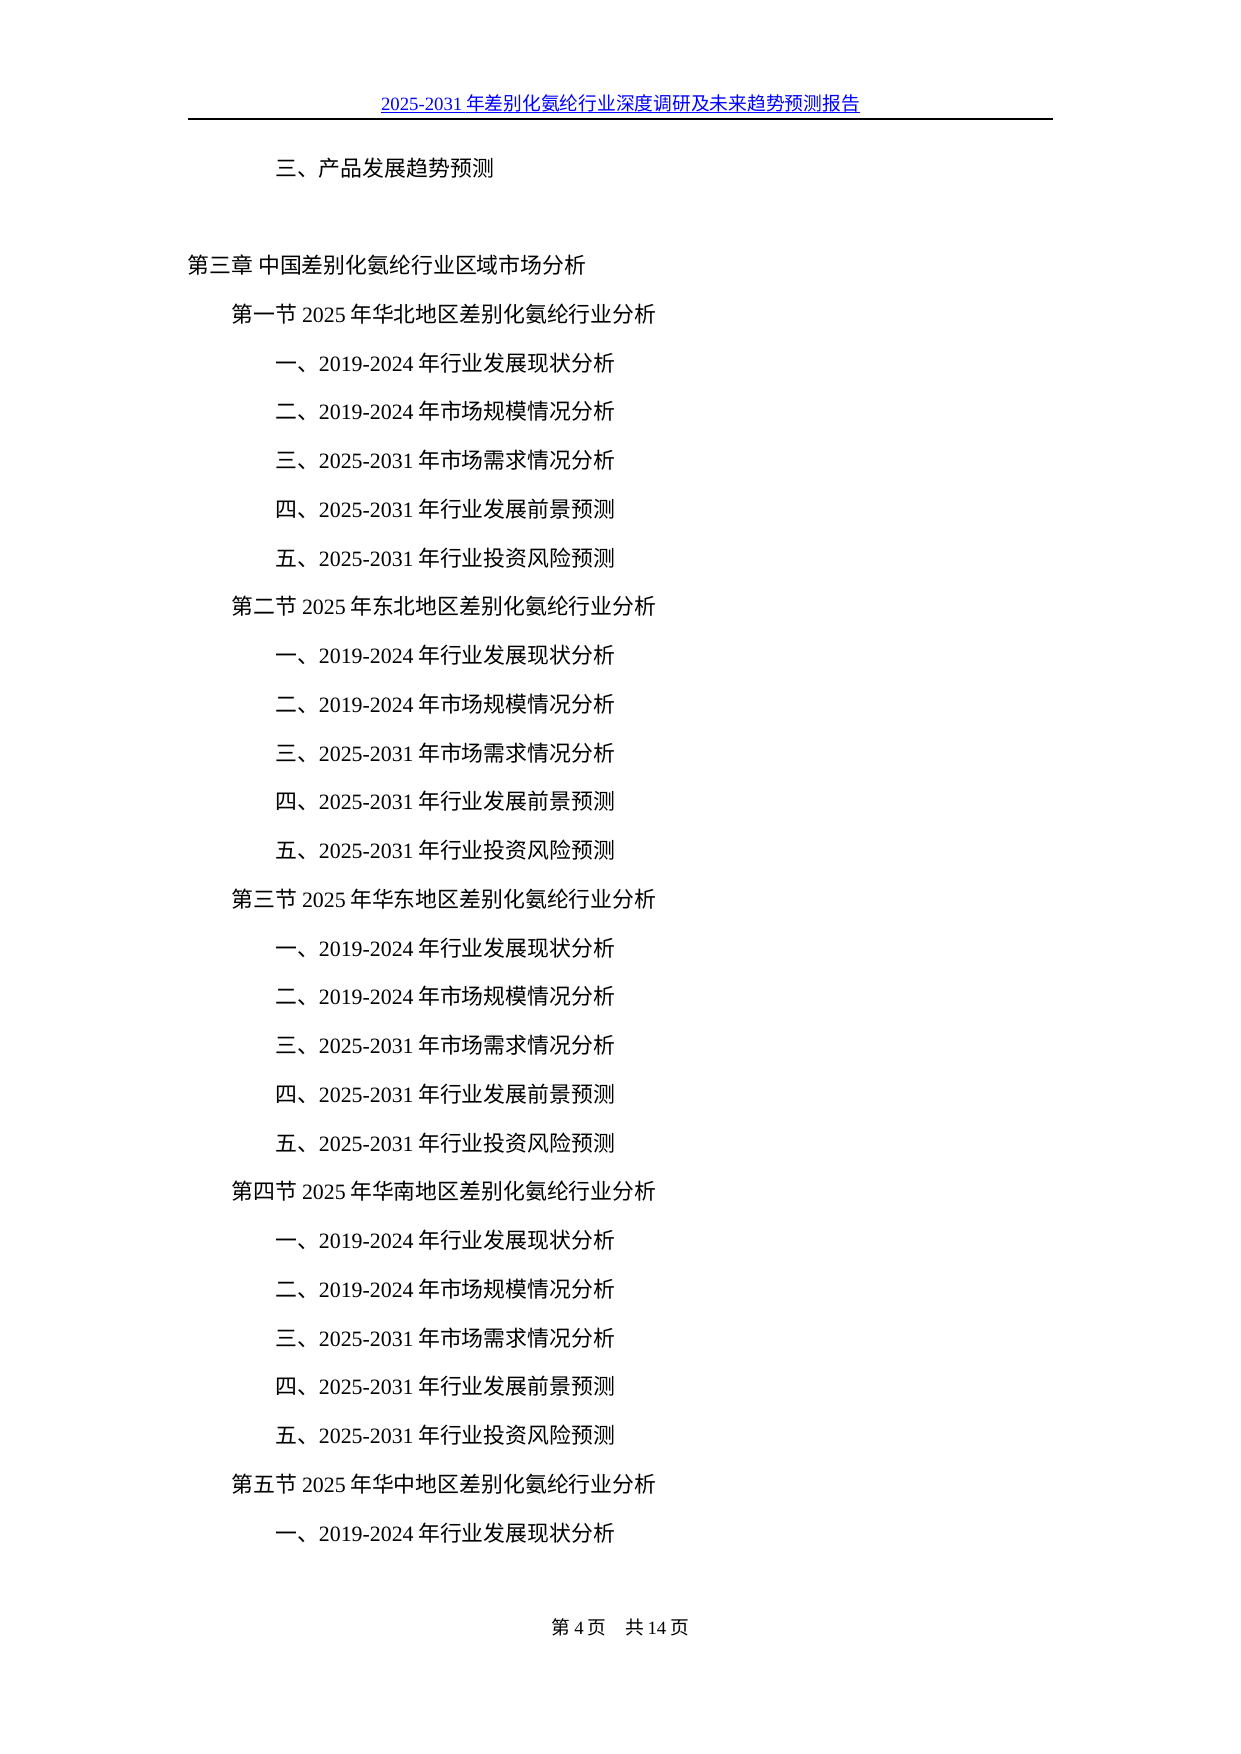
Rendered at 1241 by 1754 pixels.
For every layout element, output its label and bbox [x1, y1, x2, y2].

text [187, 150, 1053, 1548]
